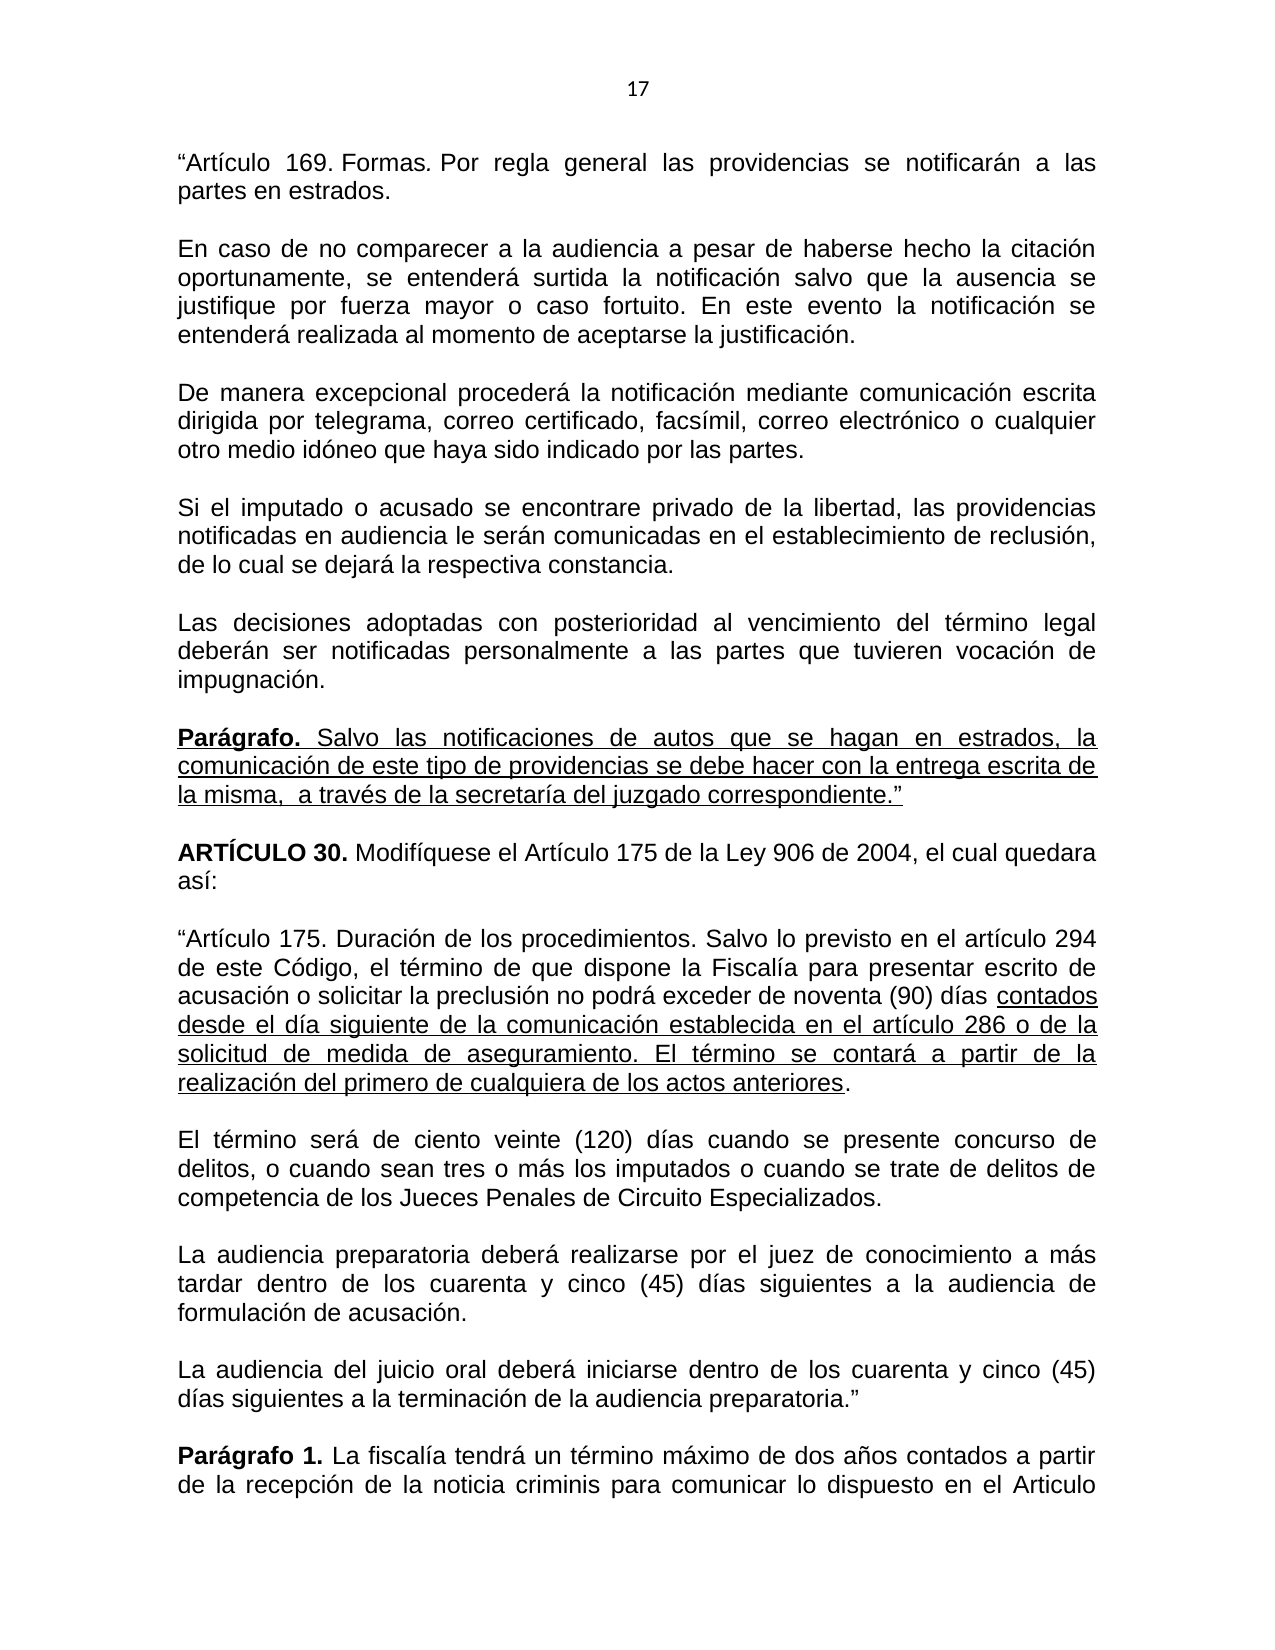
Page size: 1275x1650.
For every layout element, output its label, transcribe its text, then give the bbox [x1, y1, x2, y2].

text “Artículo 175. Duración de los procedimientos. Salvo lo previsto en el artículo 294 de este Código, el término de que dispone la Fiscalía para presentar escrito de acusación o solicitar la preclusión no podrá exceder de noventa (90) días contados desde el día siguiente de la comunicación establecida en el artículo 286 o de la solicitud de medida de aseguramiento. El término se contará a partir de la realización del primero de cualquiera de los actos anteriores. [177, 924, 1098, 1035]
text “Artículo 169. Formas. Por regla general las providencias se notificarán a las partes en estrados. [177, 148, 1098, 205]
text Parágrafo. Salvo las notificaciones de autos que se hagan en estrados, la comunicación de este tipo de providencias se debe hacer con la entrega escrita de la misma, a través de la secretaría del juzgado correspondiente.” [177, 777, 1098, 809]
text De manera excepcional procederá la notificación mediante comunicación escrita dirigida por telegrama, correo certificado, facsímil, correo electrónico o cualquier otro medio idóneo que haya sido indicado por las partes. [177, 378, 1098, 464]
text Parágrafo. Salvo las notificaciones de autos que se hagan en estrados, la comunicación de este tipo de providencias se debe hacer con la entrega escrita de la misma, a través de la secretaría del juzgado correspondiente.” [177, 723, 1098, 748]
text La audiencia preparatoria deberá realizarse por el juez de conocimiento a más tardar dentro de los cuarenta y cinco (45) días siguientes a la audiencia de formulación de acusación. [177, 1240, 1098, 1326]
text ARTÍCULO 30. Modifíquese el Artículo 175 de la Ley 906 de 2004, el cual quedara así: [177, 838, 1098, 895]
text La audiencia del juicio oral deberá iniciarse dentro de los cuarenta y cinco (45) días siguientes a la terminación de la audiencia preparatoria.” [177, 1355, 1098, 1413]
text Parágrafo. Salvo las notificaciones de autos que se hagan en estrados, la comunicación de este tipo de providencias se debe hacer con la entrega escrita de la misma, a través de la secretaría del juzgado correspondiente.” [177, 749, 1098, 776]
text “Artículo 175. Duración de los procedimientos. Salvo lo previsto en el artículo 294 de este Código, el término de que dispone la Fiscalía para presentar escrito de acusación o solicitar la preclusión no podrá exceder de noventa (90) días contados desde el día siguiente de la comunicación establecida en el artículo 286 o de la solicitud de medida de aseguramiento. El término se contará a partir de la realización del primero de cualquiera de los actos anteriores. [177, 1036, 1098, 1096]
text Las decisiones adoptadas con posterioridad al vencimiento del término legal deberán ser notificadas personalmente a las partes que tuvieren vocación de impugnación. [177, 608, 1098, 694]
text Si el imputado o acusado se encontrare privado de la libertad, las providencias notificadas en audiencia le serán comunicadas en el establecimiento de reclusión, de lo cual se dejará la respectiva constancia. [177, 493, 1098, 579]
text El término será de ciento veinte (120) días cuando se presente concurso de delitos, o cuando sean tres o más los imputados o cuando se trate de delitos de competencia de los Jueces Penales de Circuito Especializados. [177, 1125, 1098, 1211]
text En caso de no comparecer a la audiencia a pesar de haberse hecho la citación oportunamente, se entenderá surtida la notificación salvo que la ausencia se justifique por fuerza mayor o caso fortuito. En este evento la notificación se entenderá realizada al momento de aceptarse la justificación. [177, 234, 1098, 349]
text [177, 1441, 1098, 1499]
